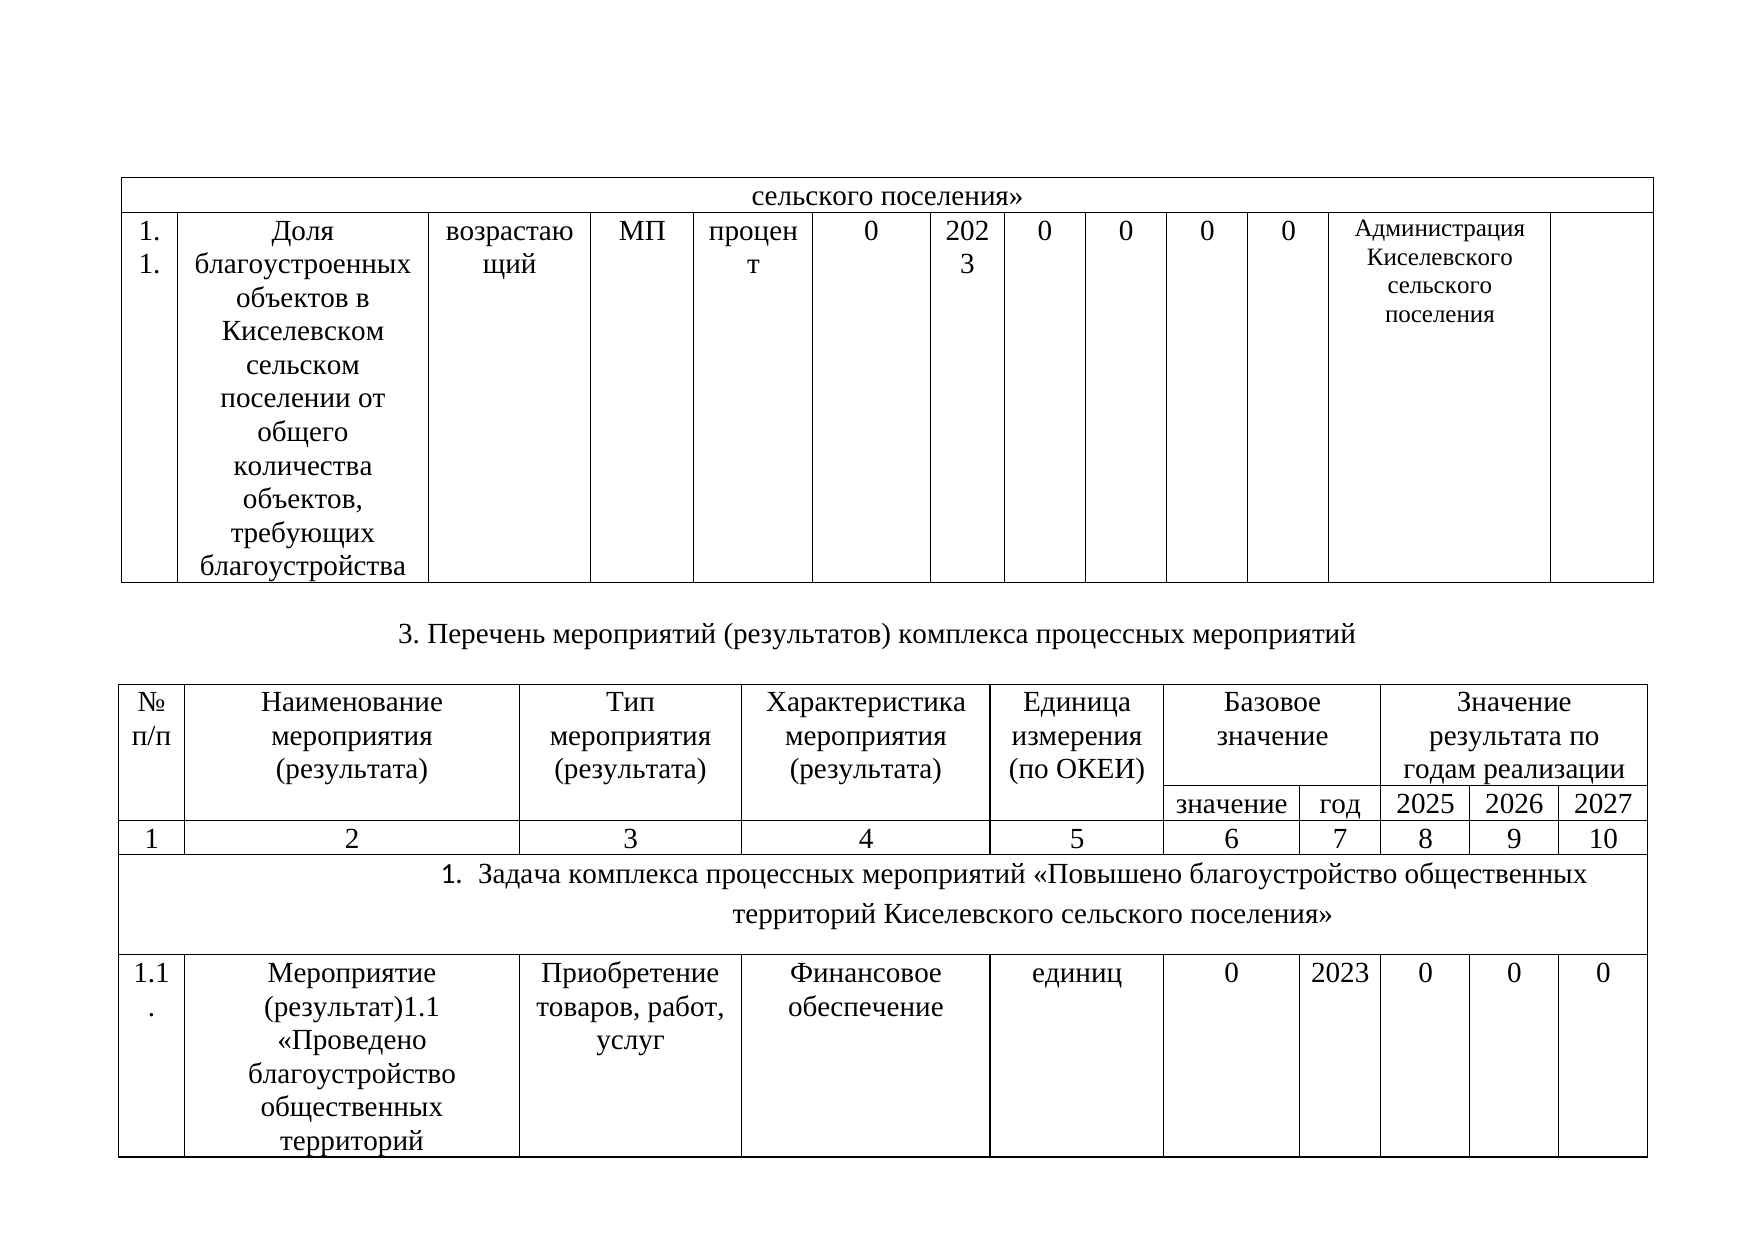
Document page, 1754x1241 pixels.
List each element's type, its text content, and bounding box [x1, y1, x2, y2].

table_cell 1 [119, 821, 184, 854]
table_cell процент [694, 213, 812, 582]
table_cell 0 [1559, 955, 1647, 1156]
table_cell 3 [520, 821, 741, 854]
table_cell Задача комплекса процессных мероприятий «Повышено благоустройство общественных территорий Киселевского сельского поселения» [119, 855, 1647, 954]
text 3. Перечень мероприятий (результатов) комплекса процессных мероприятий [118, 616, 1636, 650]
table_cell 2025 [1381, 786, 1469, 820]
table_cell МП [591, 213, 693, 582]
table_header Характеристика мероприятия (результата) [742, 685, 989, 820]
table_cell 0 [1248, 213, 1328, 582]
table_cell 2 [185, 821, 519, 854]
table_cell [122, 178, 1653, 212]
table_cell Доля благоустроенных объектов в Киселевском сельском поселении от общего количества объектов, требующих благоустройства [178, 213, 428, 582]
table_cell 5 [991, 821, 1163, 854]
table_cell 2026 [1470, 786, 1558, 820]
table_header Тип мероприятия (результата) [520, 685, 741, 820]
table_header Базовое значение [1164, 685, 1380, 785]
table_cell 7 [1300, 821, 1380, 854]
table_header Наименование мероприятия (результата) [185, 685, 519, 820]
table_cell 0 [1164, 955, 1299, 1156]
table_cell 2027 [1559, 786, 1647, 820]
table_cell возрастающий [429, 213, 590, 582]
table_cell Администрация Киселевского сельского поселения [1329, 213, 1550, 582]
table_cell 1.1. [119, 955, 184, 1156]
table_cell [742, 955, 989, 1156]
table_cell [520, 955, 741, 1156]
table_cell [185, 955, 519, 1156]
table_cell 0 [1167, 213, 1247, 582]
table_cell 0 [1086, 213, 1166, 582]
table_cell 0 [1005, 213, 1085, 582]
table_cell 0 [1381, 955, 1469, 1156]
table_cell 1.1. [122, 213, 177, 582]
table_cell год [1300, 786, 1380, 820]
table_cell единиц [991, 955, 1163, 1156]
table_cell 8 [1381, 821, 1469, 854]
table_header Единица измерения (по ОКЕИ) [991, 685, 1163, 820]
table_cell 9 [1470, 821, 1558, 854]
table_header № п/п [119, 685, 184, 820]
table_cell 6 [1164, 821, 1299, 854]
table_cell значение [1164, 786, 1299, 820]
table_cell 4 [742, 821, 989, 854]
table_cell 2023 [931, 213, 1004, 582]
table_cell 0 [813, 213, 930, 582]
table_cell 10 [1559, 821, 1647, 854]
table_cell [1551, 213, 1653, 582]
table_cell 0 [1470, 955, 1558, 1156]
table_cell 2023 [1300, 955, 1380, 1156]
table_header Значение результата по годам реализации [1381, 685, 1647, 785]
